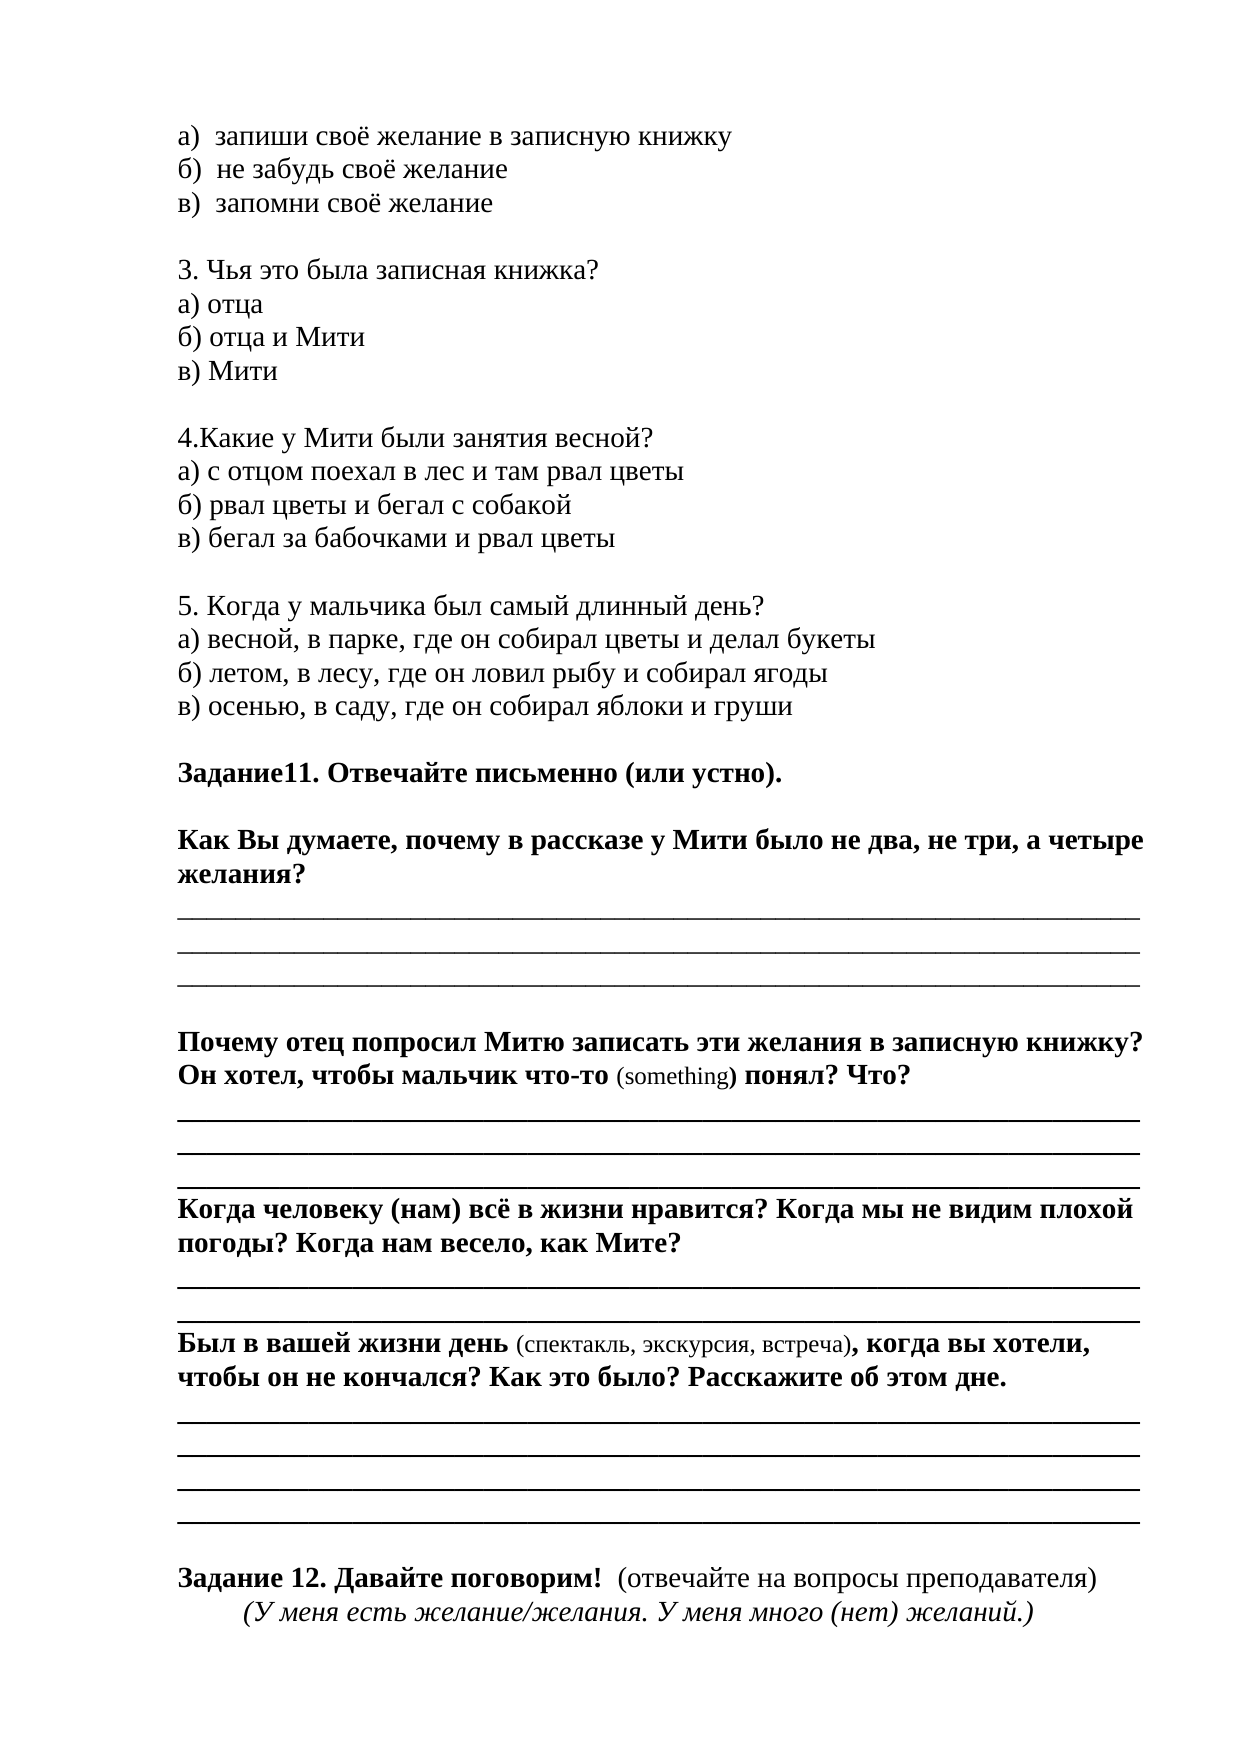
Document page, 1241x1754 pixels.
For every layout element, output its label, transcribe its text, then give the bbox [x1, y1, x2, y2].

text а) запиши своё желание в записную книжку [177, 118, 1152, 152]
text а) отца [177, 286, 1152, 319]
text Задание11. Отвечайте письменно (или устно). [177, 755, 1152, 789]
text в) Мити [177, 353, 1152, 386]
text (У меня есть желание/желания. У меня много (нет) желаний.) [177, 1594, 1152, 1627]
text в) бегал за бабочками и рвал цветы [177, 521, 1152, 554]
text Почему отец попросил Митю записать эти желания в записную книжку? Он хотел, чтобы мальчик что-то (something) понял? Что? [177, 1024, 1152, 1091]
text 5. Когда у мальчика был самый длинный день? [177, 588, 1152, 621]
text б) отца и Мити [177, 319, 1152, 353]
text Задание 12. Давайте поговорим! (отвечайте на вопросы преподавателя) [177, 1560, 1152, 1594]
text в) осенью, в саду, где он собирал яблоки и груши [177, 688, 1152, 722]
text в) запомни своё желание [177, 185, 1152, 219]
text б) рвал цветы и бегал с собакой [177, 487, 1152, 521]
text Был в вашей жизни день (спектакль, экскурсия, встреча), когда вы хотели, чтобы он не кончался? Как это было? Расскажите об этом дне. [177, 1326, 1152, 1393]
text б) летом, в лесу, где он ловил рыбу и собирал ягоды [177, 655, 1152, 688]
text Когда человеку (нам) всё в жизни нравится? Когда мы не видим плохой погоды? Когда нам весело, как Мите? ____________________________________________________________________________________________________________________________________ [177, 1191, 1152, 1326]
text 3. Чья это была записная книжка? [177, 252, 1152, 286]
text а) весной, в парке, где он собирал цветы и делал букеты [177, 621, 1152, 655]
text ______________________________________________________________________________________________________________________________________________________________________________________________________ [177, 1091, 1152, 1191]
text ______________________________________________________________________________________________________________________________________________________________________________________________________ [177, 889, 1152, 990]
text Как Вы думаете, почему в рассказе у Мити было не два, не три, а четыре желания? [177, 822, 1152, 889]
text б) не забудь своё желание [177, 152, 1152, 185]
text __________________________________________________________________ [177, 1493, 1152, 1527]
text а) с отцом поехал в лес и там рвал цветы [177, 453, 1152, 487]
text ______________________________________________________________________________________________________________________________________________________________________________________________________ [177, 1393, 1152, 1493]
text 4.Какие у Мити были занятия весной? [177, 420, 1152, 453]
